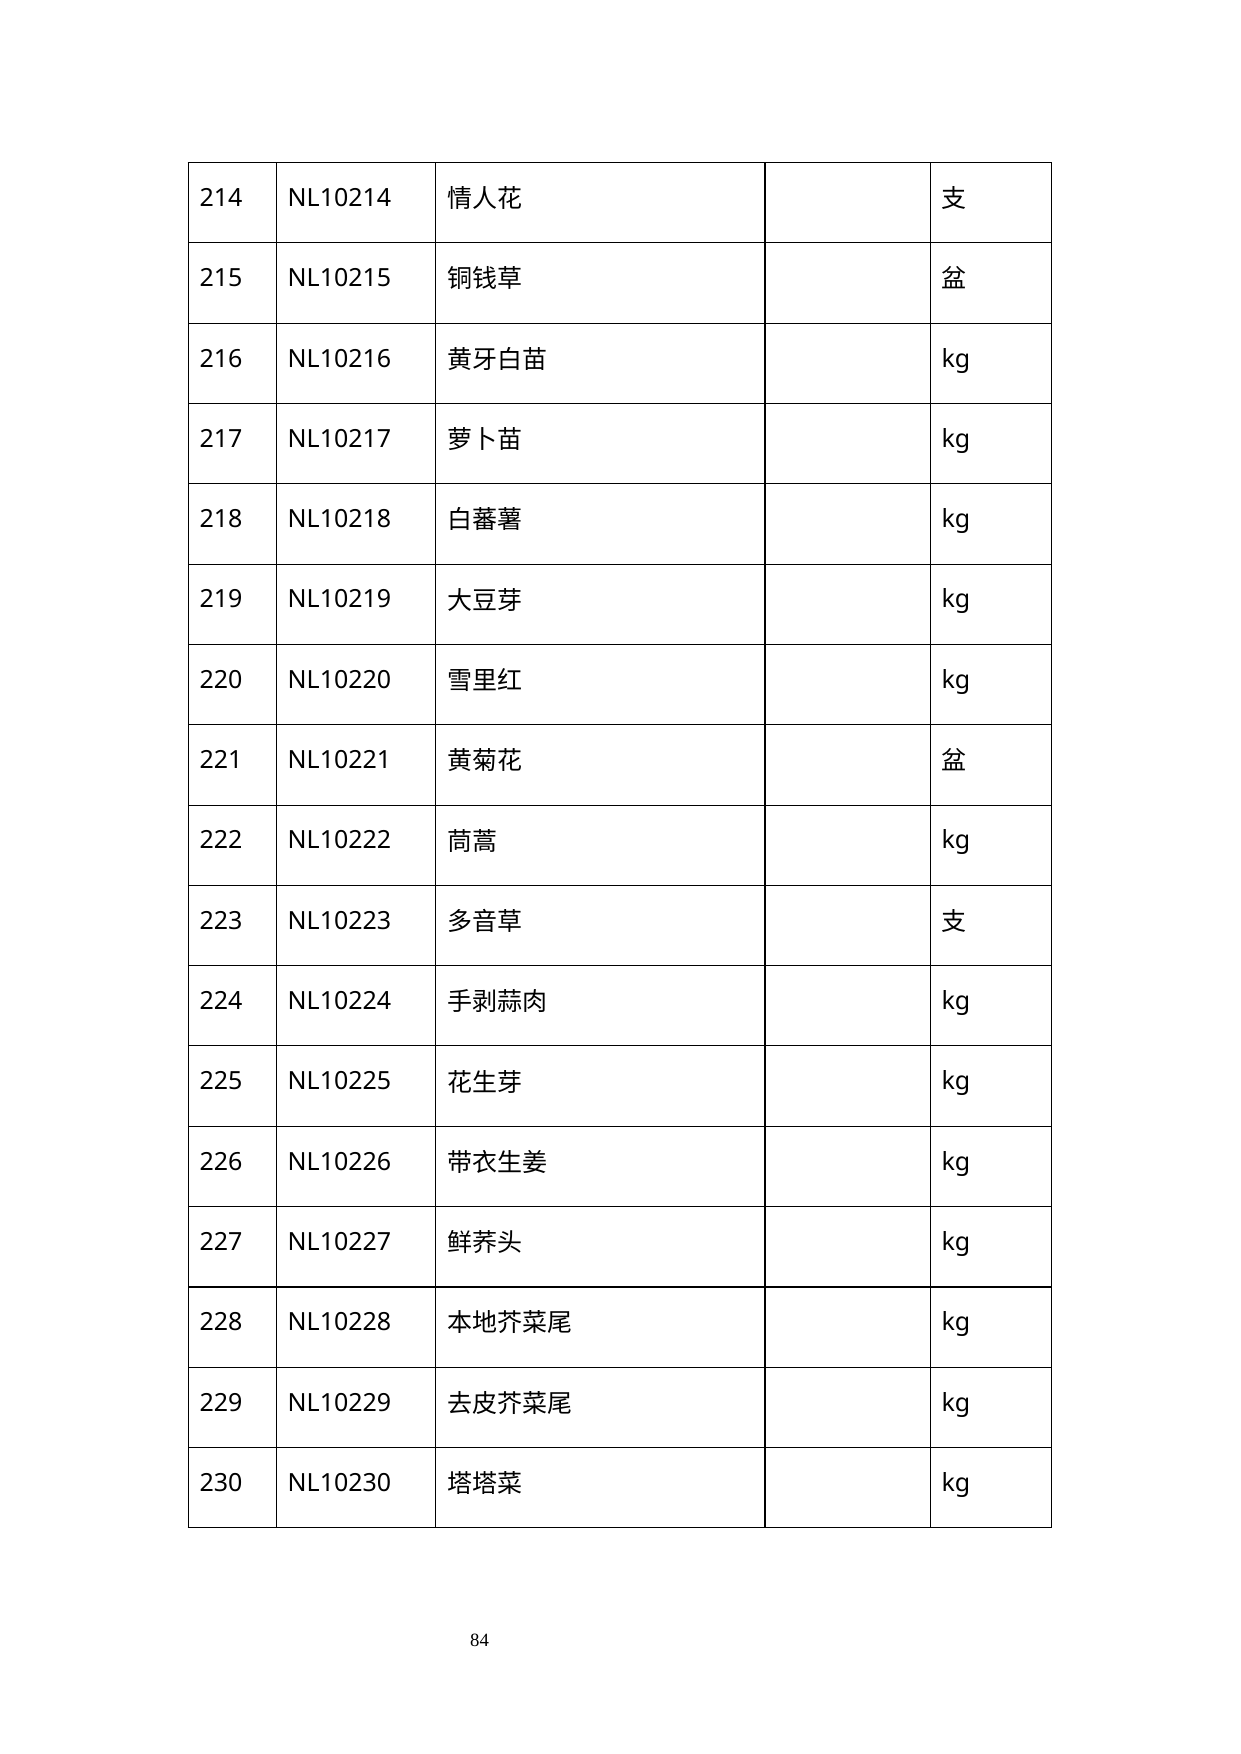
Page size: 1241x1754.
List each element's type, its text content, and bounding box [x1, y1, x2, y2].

table_cell [766, 163, 930, 242]
table_cell 大豆芽 [436, 565, 764, 644]
table_cell 216 [189, 324, 276, 403]
table_cell kg [931, 1127, 1051, 1206]
table_cell [766, 725, 930, 804]
table_cell 222 [189, 806, 276, 885]
table_cell 219 [189, 565, 276, 644]
table_cell kg [931, 404, 1051, 483]
table_cell kg [931, 565, 1051, 644]
table_cell [766, 886, 930, 965]
table_cell 225 [189, 1046, 276, 1126]
table_cell 鲜荞头 [436, 1207, 764, 1286]
table_cell 白蕃薯 [436, 484, 764, 563]
table_cell 雪里红 [436, 645, 764, 724]
table_cell NL10230 [277, 1448, 435, 1527]
table_cell NL10216 [277, 324, 435, 403]
table_cell 黄牙白苗 [436, 324, 764, 403]
table_cell NL10220 [277, 645, 435, 724]
table_cell kg [931, 1288, 1051, 1367]
table_cell 228 [189, 1288, 276, 1367]
table_cell 223 [189, 886, 276, 965]
table_cell 铜钱草 [436, 243, 764, 323]
table_cell [766, 324, 930, 403]
table_cell NL10229 [277, 1368, 435, 1447]
table_cell NL10223 [277, 886, 435, 965]
table_cell 手剥蒜肉 [436, 966, 764, 1045]
table_cell 227 [189, 1207, 276, 1286]
table_cell kg [931, 1046, 1051, 1126]
table_cell [766, 565, 930, 644]
table_cell [766, 1448, 930, 1527]
table_cell kg [931, 1448, 1051, 1527]
table_cell 230 [189, 1448, 276, 1527]
table_cell 226 [189, 1127, 276, 1206]
table_cell 萝卜苗 [436, 404, 764, 483]
table_cell [766, 243, 930, 323]
table_cell kg [931, 806, 1051, 885]
table_cell 多音草 [436, 886, 764, 965]
table_cell 支 [931, 886, 1051, 965]
table_cell 盆 [931, 725, 1051, 804]
table_cell 229 [189, 1368, 276, 1447]
table_cell 情人花 [436, 163, 764, 242]
table_cell 217 [189, 404, 276, 483]
table_cell kg [931, 484, 1051, 563]
table_cell 带衣生姜 [436, 1127, 764, 1206]
table_cell NL10225 [277, 1046, 435, 1126]
table_cell NL10218 [277, 484, 435, 563]
table_cell [766, 404, 930, 483]
table_cell 支 [931, 163, 1051, 242]
table_cell 盆 [931, 243, 1051, 323]
table_cell [766, 1368, 930, 1447]
table_cell NL10222 [277, 806, 435, 885]
table_cell kg [931, 966, 1051, 1045]
table_cell 218 [189, 484, 276, 563]
table_cell NL10227 [277, 1207, 435, 1286]
table_cell kg [931, 1207, 1051, 1286]
table_cell 本地芥菜尾 [436, 1288, 764, 1367]
table_cell 221 [189, 725, 276, 804]
table_cell 220 [189, 645, 276, 724]
table_cell 224 [189, 966, 276, 1045]
table_cell NL10214 [277, 163, 435, 242]
table_cell kg [931, 645, 1051, 724]
table_cell [766, 806, 930, 885]
table_cell 塔塔菜 [436, 1448, 764, 1527]
table_cell [766, 645, 930, 724]
table_cell NL10226 [277, 1127, 435, 1206]
table_cell kg [931, 324, 1051, 403]
table_cell kg [931, 1368, 1051, 1447]
table_cell [766, 966, 930, 1045]
table_cell NL10228 [277, 1288, 435, 1367]
table_cell 215 [189, 243, 276, 323]
table_cell 去皮芥菜尾 [436, 1368, 764, 1447]
table_cell NL10224 [277, 966, 435, 1045]
table_cell 黄菊花 [436, 725, 764, 804]
table_cell 214 [189, 163, 276, 242]
table_cell NL10219 [277, 565, 435, 644]
table_cell NL10221 [277, 725, 435, 804]
table_cell NL10215 [277, 243, 435, 323]
table_cell [766, 1207, 930, 1286]
table_cell [766, 484, 930, 563]
table_cell [766, 1288, 930, 1367]
table_cell 花生芽 [436, 1046, 764, 1126]
table_cell [766, 1127, 930, 1206]
table_cell [766, 1046, 930, 1126]
table_cell 茼蒿 [436, 806, 764, 885]
table_cell NL10217 [277, 404, 435, 483]
